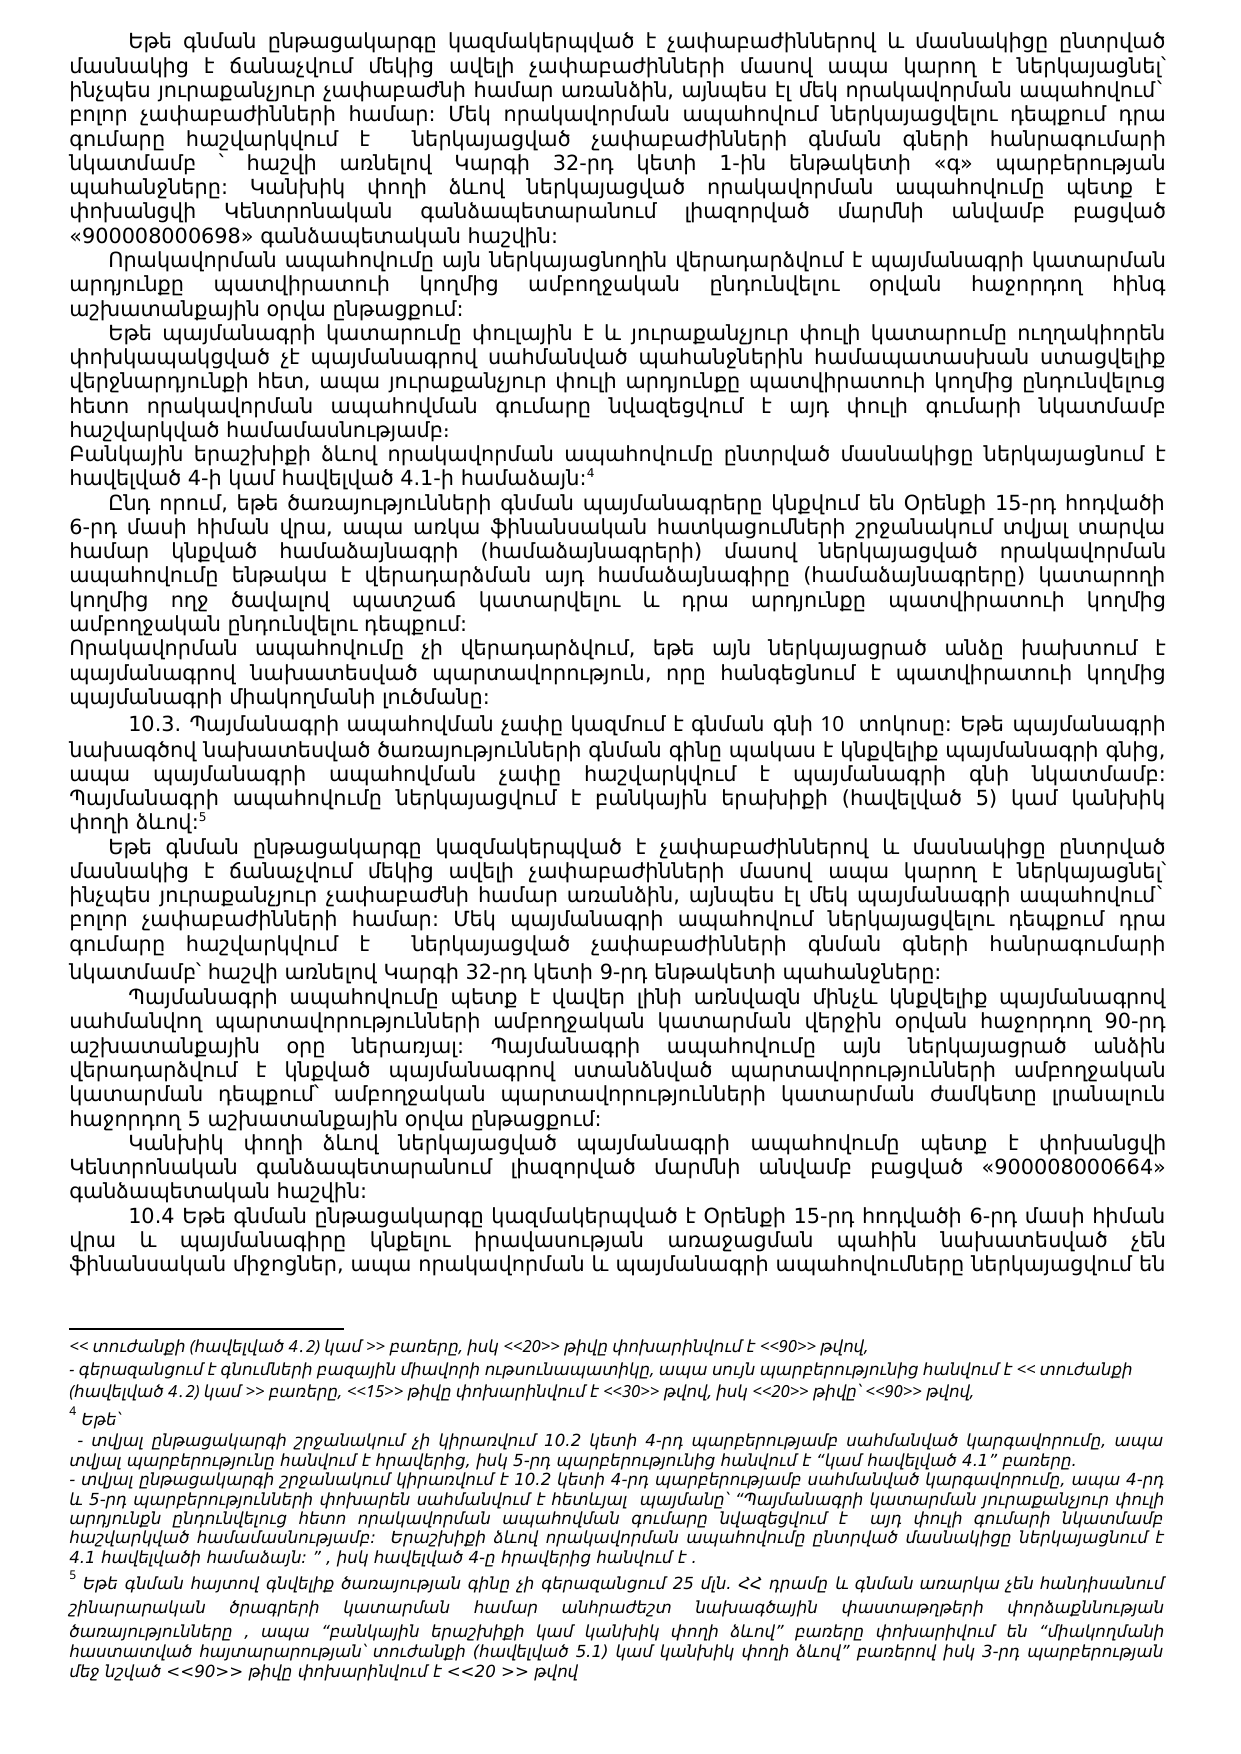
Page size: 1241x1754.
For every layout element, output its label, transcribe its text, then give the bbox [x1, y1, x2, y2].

text Որակավորման ապահովումը չի վերադարձվում, եթե այն ներկայացրած անձը խախտում է պայմանագրով նախատեսված պարտավորություն, որը հանգեցնում է պատվիրատուի կողմից պայմանագրի միակողմանի լուծմանը: [69, 636, 1167, 709]
text Եթե գնման ընթացակարգը կազմակերպված է չափաբաժիններով և մասնակիցը ընտրված մասնակից է ճանաչվում մեկից ավելի չափաբաժինների մասով ապա կարող է ներկայացնել՝ ինչպես յուրաքանչյուր չափաբաժնի համար առանձին, այնպես էլ մեկ որակավորման ապահովում` բոլոր չափաբաժինների համար: Մեկ որակավորման ապահովում ներկայացվելու դեպքում դրա գումարը հաշվարկվում է ներկայացված չափաբաժինների գնման գների հանրագումարի նկատմամբ ՝ հաշվի առնելով Կարգի 32-րդ կետի 1-ին ենթակետի «գ» պարբերության պահանջները: Կանխիկ փողի ձևով ներկայացված որակավորման ապահովումը պետք է փոխանցվի Կենտրոնական գանձապետարանում լիազորված մարմնի անվամբ բացված «900008000698» գանձապետական հաշվին: [69, 29, 1167, 248]
text Որակավորման ապահովումը այն ներկայացնողին վերադարձվում է պայմանագրի կատարման արդյունքը պատվիրատուի կողմից ամբողջական ընդունվելու օրվան հաջորդող հինգ աշխատանքային օրվա ընթացքում: [69, 248, 1167, 321]
text Կանխիկ փողի ձևով ներկայացված պայմանագրի ապահովումը պետք է փոխանցվի Կենտրոնական գանձապետարանում լիազորված մարմնի անվամբ բացված «900008000664» գանձապետական հաշվին: [69, 1131, 1167, 1204]
text Պայմանագրի ապահովումը պետք է վավեր լինի առնվազն մինչև կնքվելիք պայմանագրով սահմանվող պարտավորությունների ամբողջական կատարման վերջին օրվան հաջորդող 90-րդ աշխատանքային օրը ներառյալ: Պայմանագրի ապահովումը այն ներկայացրած անձին վերադարձվում է կնքված պայմանագրով ստանձնված պարտավորությունների ամբողջական կատարման դեպքում՝ ամբողջական պարտավորությունների կատարման ժամկետը լրանալուն հաջորդող 5 աշխատանքային օրվա ընթացքում: [69, 985, 1167, 1131]
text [69, 1204, 1167, 1276]
text Բանկային երաշխիքի ձևով որակավորման ապահովումը ընտրված մասնակիցը ներկայացնում է հավելված 4-ի կամ հավելված 4.1-ի համաձայն: [69, 442, 1167, 491]
text Ընդ որում, եթե ծառայությունների գնման պայմանագրերը կնքվում են Օրենքի 15-րդ հոդվածի 6-րդ մասի հիման վրա, ապա առկա ֆինանսական հատկացումների շրջանակում տվյալ տարվա համար կնքված համաձայնագրի (համաձայնագրերի) մասով ներկայացված որակավորման ապահովումը ենթակա է վերադարձման այդ համաձայնագիրը (համաձայնագրերը) կատարողի կողմից ողջ ծավալով պատշաճ կատարվելու և դրա արդյունքը պատվիրատուի կողմից ամբողջական ընդունվելու դեպքում: [69, 491, 1167, 636]
text Եթե պայմանագրի կատարումը փուլային է և յուրաքանչյուր փուլի կատարումը ուղղակիորեն փոխկապակցված չէ պայմանագրով սահմանված պահանջներին համապատասխան ստացվելիք վերջնարդյունքի հետ, ապա յուրաքանչյուր փուլի արդյունքը պատվիրատուի կողմից ընդունվելուց հետո որակավորման ապահովման գումարը նվազեցվում է այդ փուլի գումարի նկատմամբ հաշվարկված համամասնությամբ։ [69, 321, 1167, 442]
text 10.3. Պայմանագրի ապահովման չափը կազմում է գնման գնի 10 տոկոսը: Եթե պայմանագրի նախագծով նախատեսված ծառայությունների գնման գինը պակաս է կնքվելիք պայմանագրի գնից, ապա պայմանագրի ապահովման չափը հաշվարկվում է պայմանագրի գնի նկատմամբ: Պայմանագրի ապահովումը ներկայացվում է բանկային երախիքի (հավելված 5) կամ կանխիկ փողի ձևով: [69, 709, 1167, 835]
text Եթե գնման ընթացակարգը կազմակերպված է չափաբաժիններով և մասնակիցը ընտրված մասնակից է ճանաչվում մեկից ավելի չափաբաժինների մասով ապա կարող է ներկայացնել՝ ինչպես յուրաքանչյուր չափաբաժնի համար առանձին, այնպես էլ մեկ պայմանագրի ապահովում` բոլոր չափաբաժինների համար: Մեկ պայմանագրի ապահովում ներկայացվելու դեպքում դրա գումարը հաշվարկվում է ներկայացված չափաբաժինների գնման գների հանրագումարի նկատմամբ՝ հաշվի առնելով Կարգի 32-րդ կետի 9-րդ ենթակետի պահանջները: [69, 835, 1167, 985]
